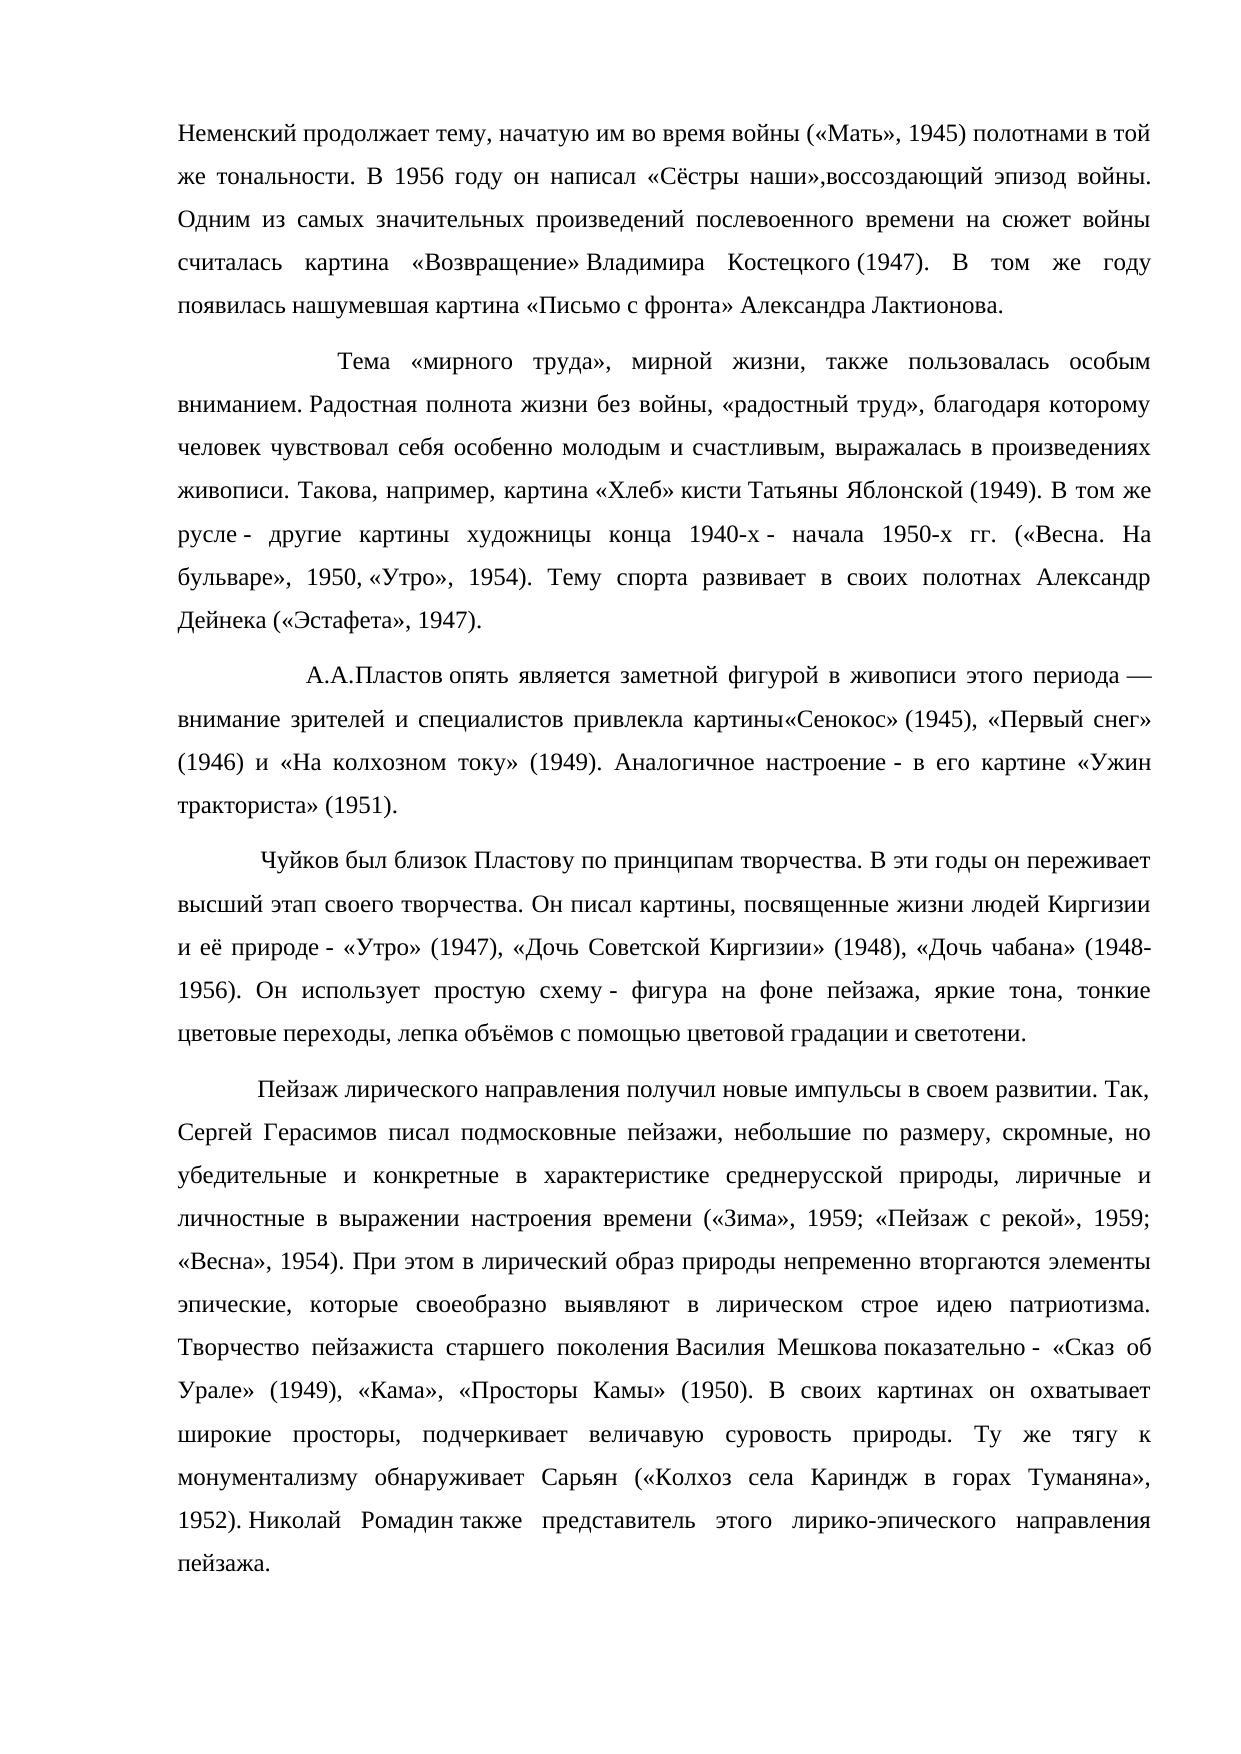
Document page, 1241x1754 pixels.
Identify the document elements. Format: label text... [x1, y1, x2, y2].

text Пейзаж лирического направления получил новые импульсы в своем развитии. Так, Сергей Герасимов писал подмосковные пейзажи, небольшие по размеру, скромные, но убедительные и конкретные в характеристике среднерусской природы, лиричные и личностные в выражении настроения времени («Зима», 1959; «Пейзаж с рекой», 1959; «Весна», 1954). При этом в лирический образ природы непременно вторгаются элементы эпические, которые своеобразно выявляют в лирическом строе идею патриотизма. Творчество пейзажиста старшего поколения Василия Мешкова показательно - «Сказ об Урале» (1949), «Кама», «Просторы Камы» (1950). В своих картинах он охватывает широкие просторы, подчеркивает величавую суровость природы. Ту же тягу к монументализму обнаруживает Сарьян («Колхоз села Кариндж в горах Туманяна», 1952). Николай Ромадин также представитель этого лирико-эпического направления пейзажа. [177, 1074, 1152, 1577]
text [177, 118, 1152, 319]
text А.А.Пластов опять является заметной фигурой в живописи этого периода — внимание зрителей и специалистов привлекла картины«Сенокос» (1945), «Первый снег» (1946) и «На колхозном току» (1949). Аналогичное настроение - в его картине «Ужин тракториста» (1951). [177, 661, 1152, 819]
text Чуйков был близок Пластову по принципам творчества. В эти годы он переживает высший этап своего творчества. Он писал картины, посвященные жизни людей Киргизии и её природе - «Утро» (1947), «Дочь Советской Киргизии» (1948), «Дочь чабана» (1948-1956). Он использует простую схему - фигура на фоне пейзажа, яркие тона, тонкие цветовые переходы, лепка объёмов с помощью цветовой градации и светотени. [177, 846, 1152, 1047]
text Тема «мирного труда», мирной жизни, также пользовалась особым вниманием. Радостная полнота жизни без войны, «радостный труд», благодаря которому человек чувствовал себя особенно молодым и счастливым, выражалась в произведениях живописи. Такова, например, картина «Хлеб» кисти Татьяны Яблонской (1949). В том же русле - другие картины художницы конца 1940-х - начала 1950-х гг. («Весна. На бульваре», 1950, «Утро», 1954). Тему спорта развивает в своих полотнах Александр Дейнека («Эстафета», 1947). [177, 346, 1152, 634]
